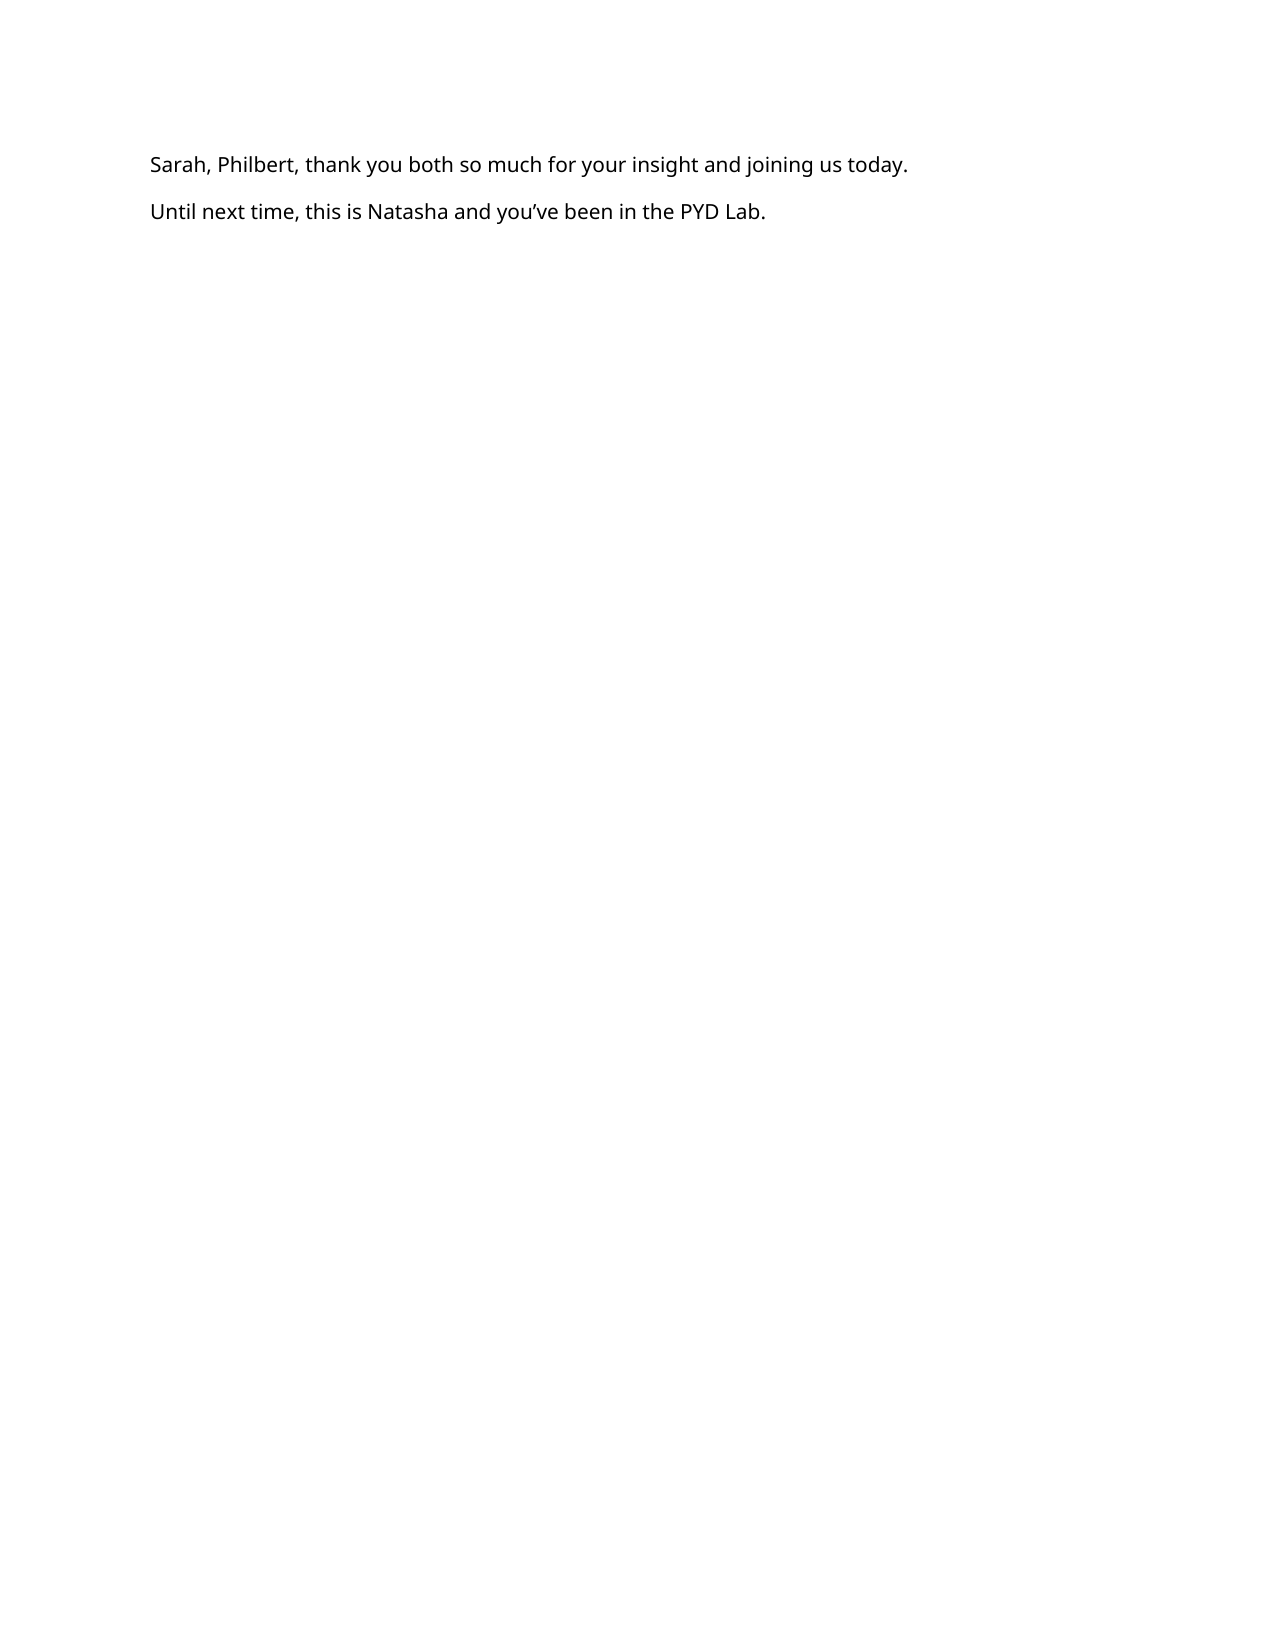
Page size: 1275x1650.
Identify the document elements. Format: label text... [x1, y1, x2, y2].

text Until next time, this is Natasha and you’ve been in the PYD Lab. [150, 197, 1125, 226]
text Sarah, Philbert, thank you both so much for your insight and joining us today. [150, 150, 1125, 178]
